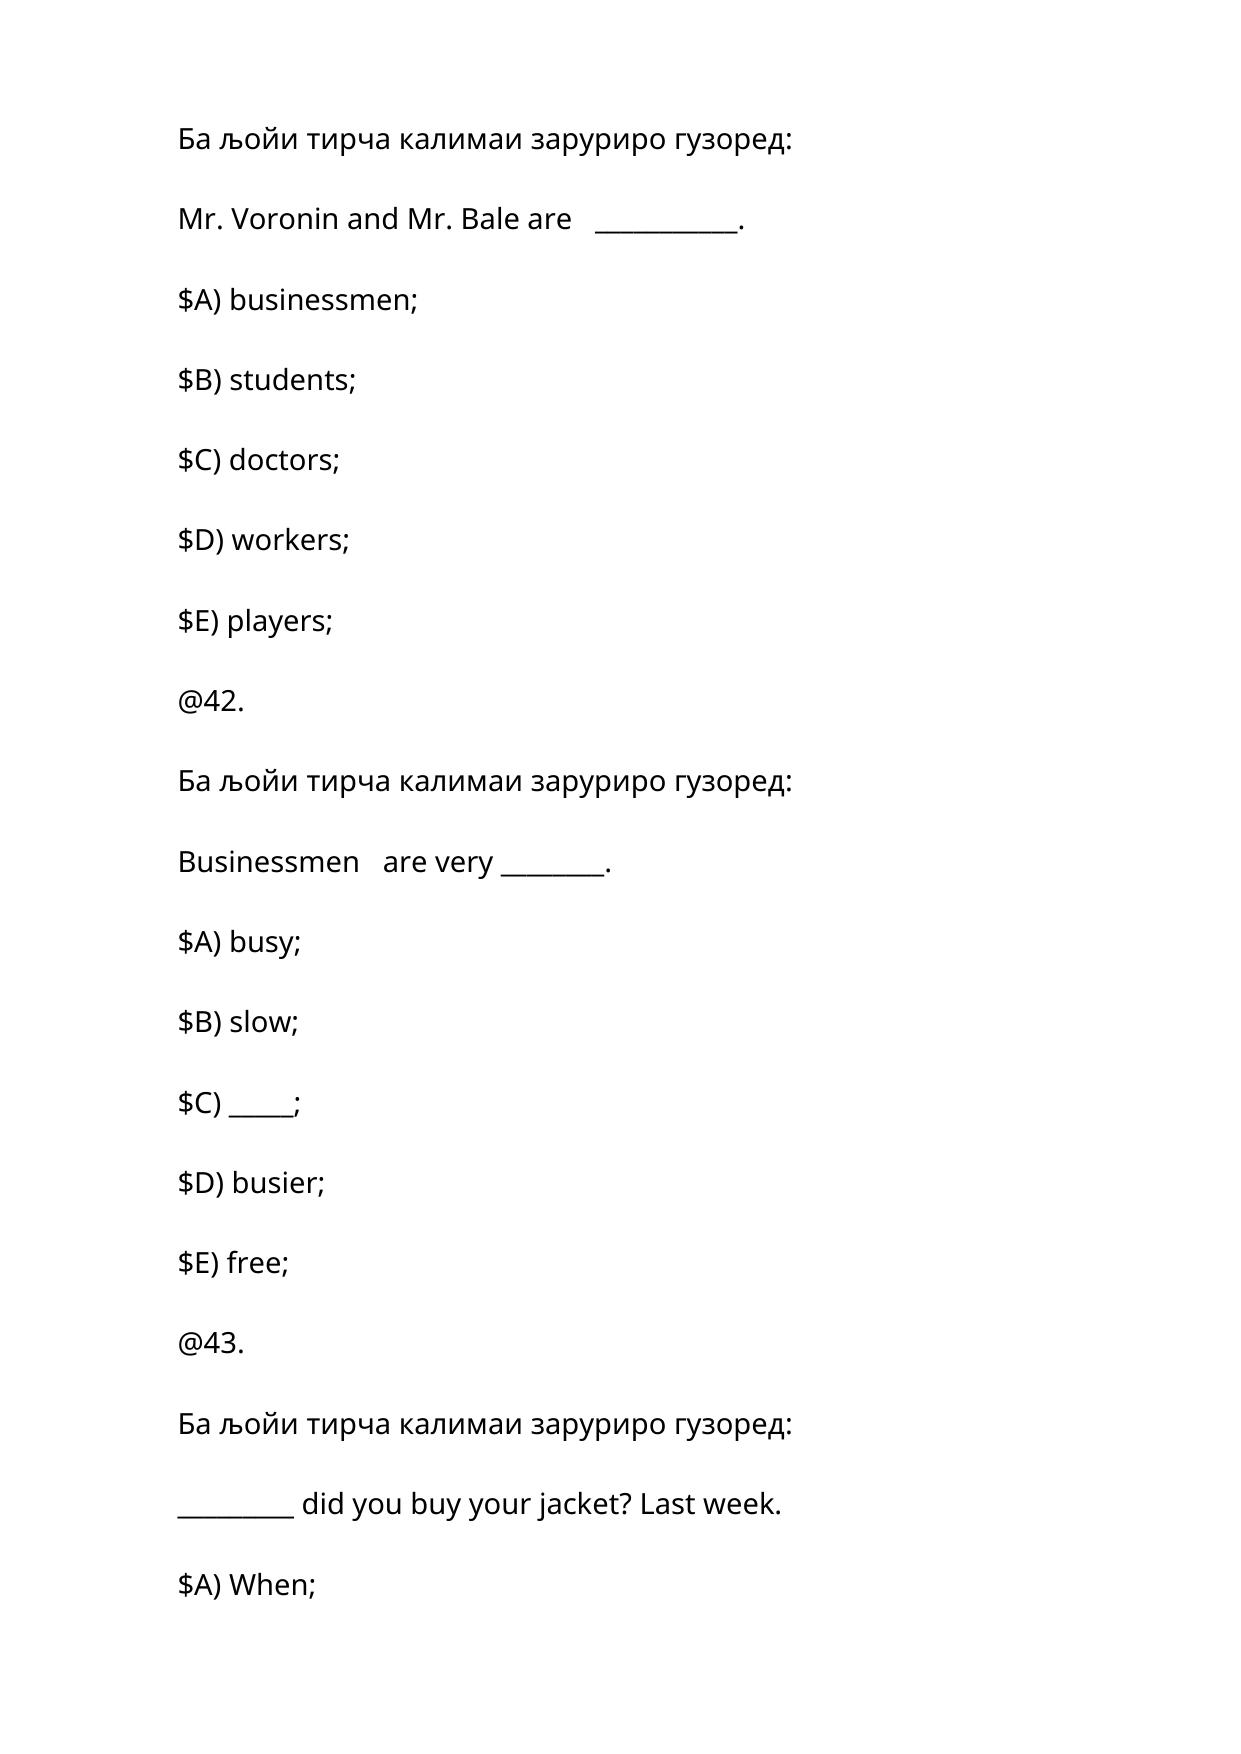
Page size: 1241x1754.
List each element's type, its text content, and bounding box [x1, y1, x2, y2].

text $E) free; [177, 1242, 1152, 1282]
text Mr. Voronin and Mr. Bale are ___________. [177, 198, 1152, 238]
text $B) students; [177, 359, 1152, 399]
text $E) players; [177, 600, 1152, 640]
text Ба љойи тирча калимаи заруриро гузоред: [177, 1403, 1152, 1443]
text @43. [177, 1323, 1152, 1362]
text $C) _____; [177, 1082, 1152, 1122]
text $A) businessmen; [177, 279, 1152, 318]
text Ба љойи тирча калимаи заруриро гузоред: [177, 118, 1152, 158]
text $B) slow; [177, 1002, 1152, 1041]
text $D) workers; [177, 520, 1152, 559]
text _________ did you buy your jacket? Last week. [177, 1483, 1152, 1523]
text $D) busier; [177, 1162, 1152, 1202]
text $A) busy; [177, 921, 1152, 961]
text Ба љойи тирча калимаи заруриро гузоред: [177, 761, 1152, 800]
text $C) doctors; [177, 439, 1152, 479]
text Businessmen are very ________. [177, 841, 1152, 881]
text $A) When; [177, 1564, 1152, 1603]
text @42. [177, 680, 1152, 720]
